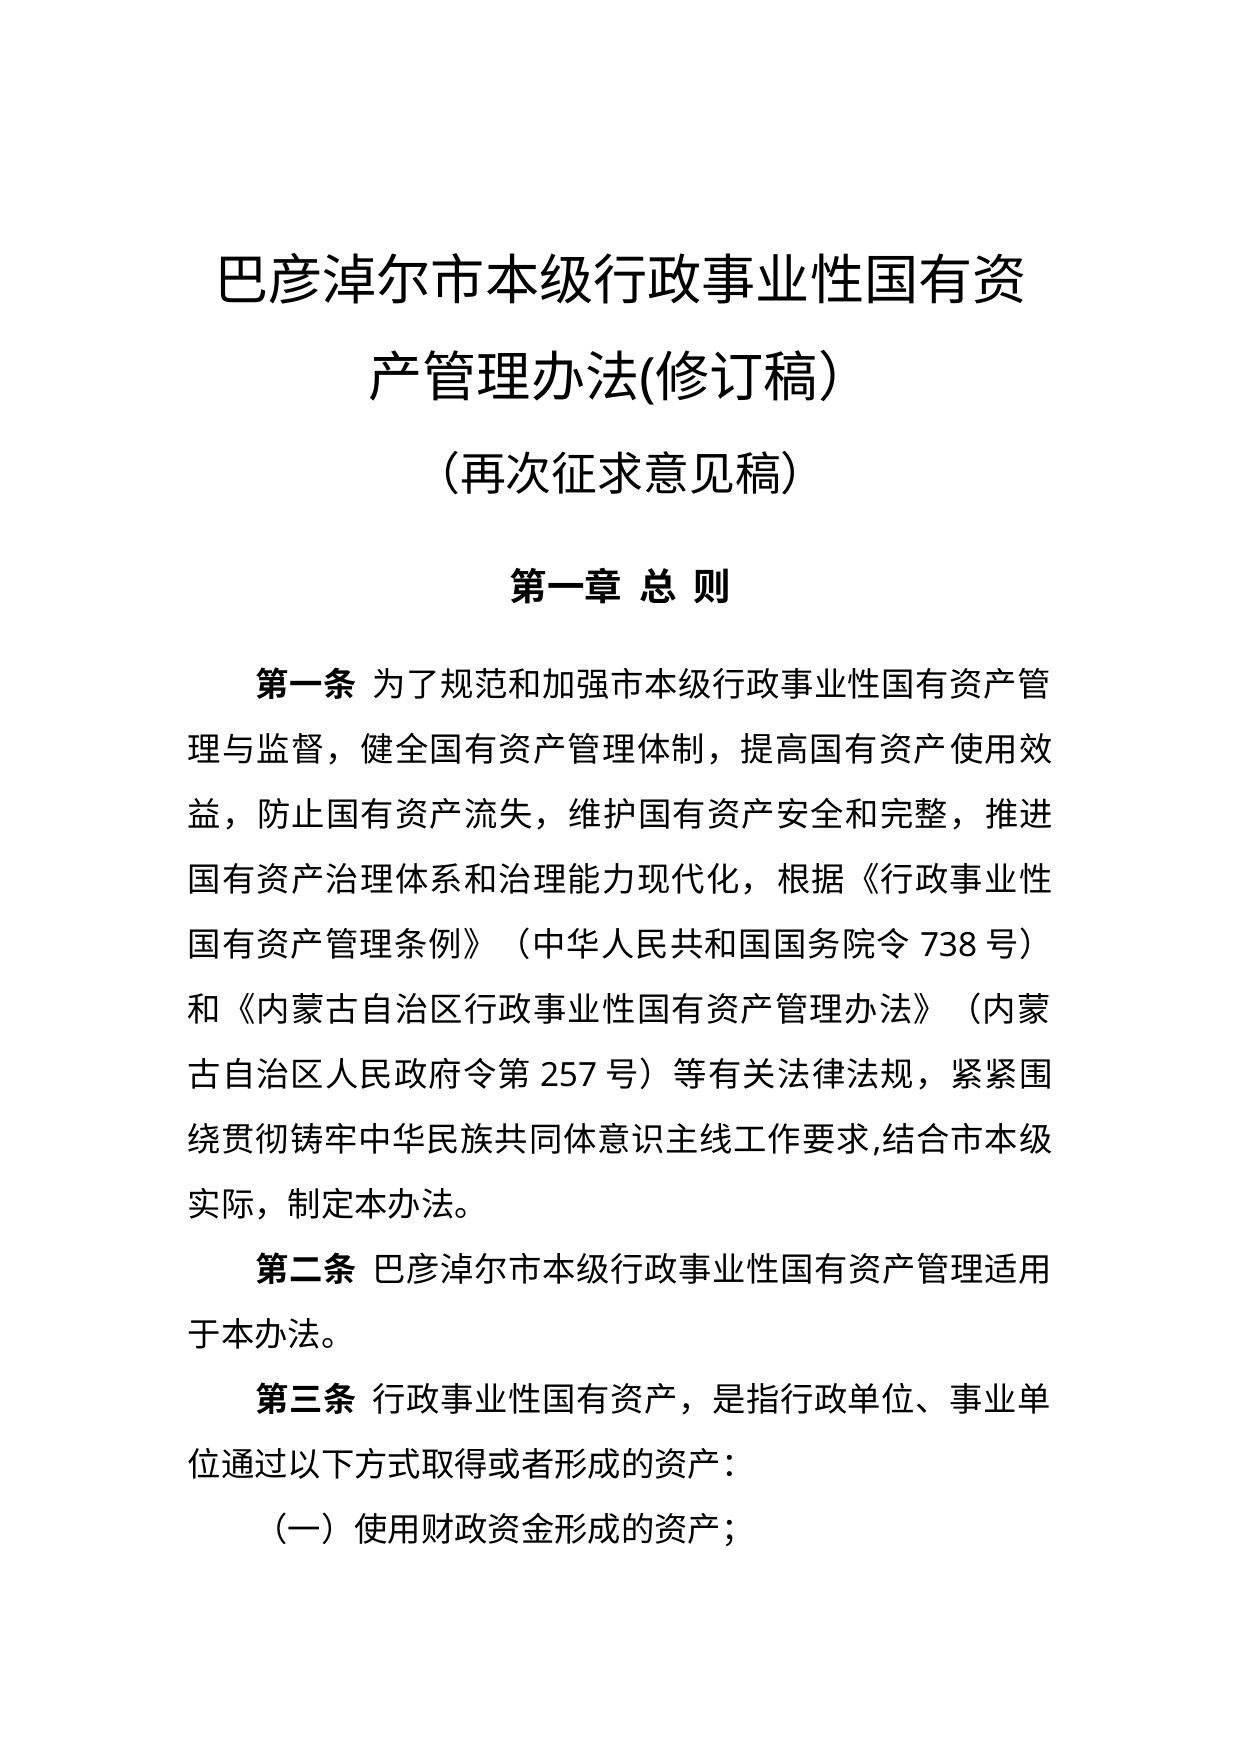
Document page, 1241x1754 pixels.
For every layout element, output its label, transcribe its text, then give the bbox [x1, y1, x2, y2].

text 第一条 为了规范和加强市本级行政事业性国有资产管理与监督，健全国有资产管理体制，提高国有资产使用效益，防止国有资产流失，维护国有资产安全和完整，推进国有资产治理体系和治理能力现代化，根据《行政事业性国有资产管理条例》（中华人民共和国国务院令738号）和《内蒙古自治区行政事业性国有资产管理办法》（内蒙古自治区人民政府令第257号）等有关法律法规，紧紧围绕贯彻铸牢中华民族共同体意识主线工作要求,结合市本级实际，制定本办法。 [187, 649, 1053, 1234]
text 第二条 巴彦淖尔市本级行政事业性国有资产管理适用于本办法。 [187, 1234, 1053, 1364]
text 第一章 总 则 [187, 552, 1053, 617]
text （再次征求意见稿） [187, 422, 1053, 519]
text 巴彦淖尔市本级行政事业性国有资产管理办法(修订稿） [187, 227, 1053, 422]
text （一）使用财政资金形成的资产； [187, 1494, 1053, 1559]
text 第三条 行政事业性国有资产，是指行政单位、事业单位通过以下方式取得或者形成的资产： [187, 1364, 1053, 1494]
